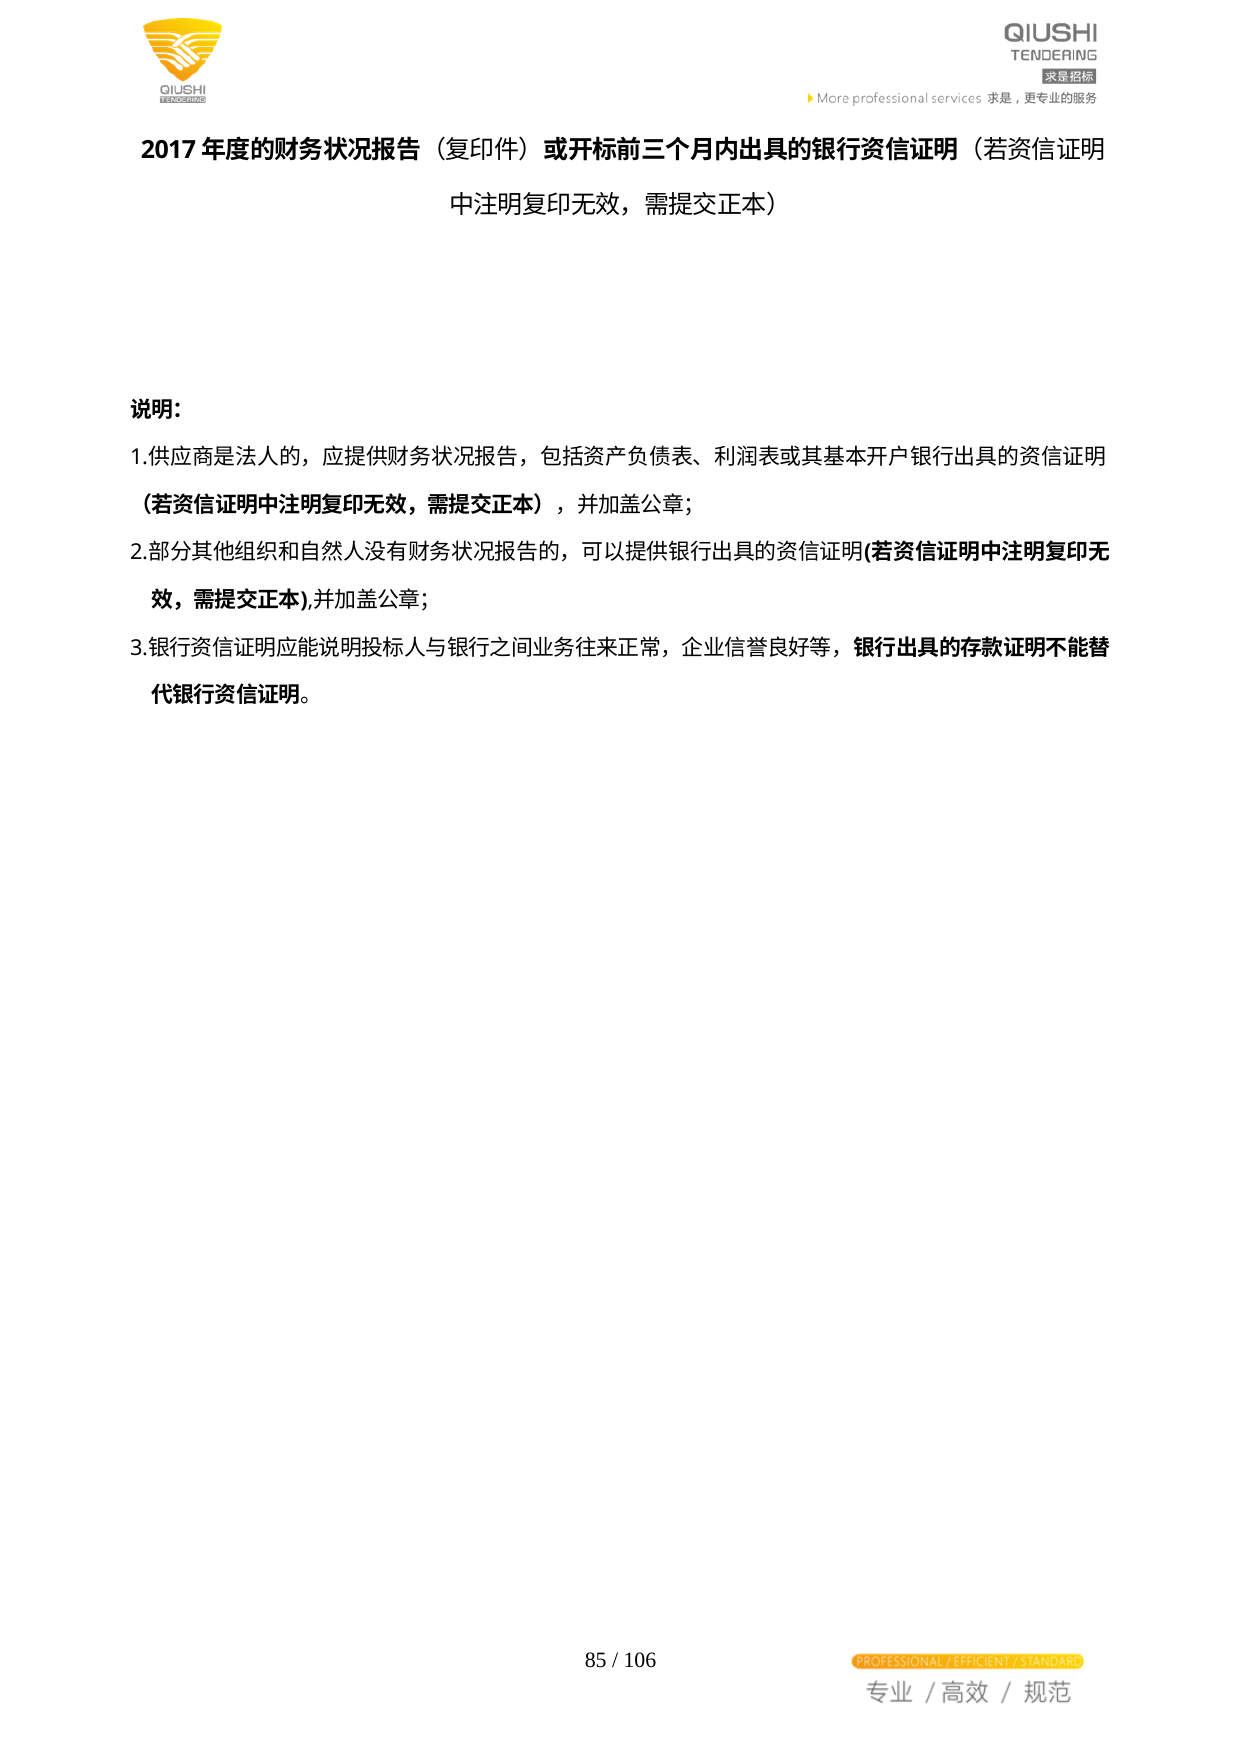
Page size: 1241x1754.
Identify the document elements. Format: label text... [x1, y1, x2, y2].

list 2.部分其他组织和自然人没有财务状况报告的，可以提供银行出具的资信证明(若资信证明中注明复印无效，需提交正本),并加盖公章； [130, 534, 1110, 614]
picture [129, 3, 1112, 117]
picture [846, 1650, 1090, 1709]
text 说明： [130, 392, 1110, 423]
list 3.银行资信证明应能说明投标人与银行之间业务往来正常，企业信誉良好等，银行出具的存款证明不能替代银行资信证明。 [130, 629, 1110, 709]
text 2017年度的财务状况报告（复印件）或开标前三个月内出具的银行资信证明（若资信证明中注明复印无效，需提交正本） [130, 130, 1110, 221]
text 1.供应商是法人的，应提供财务状况报告，包括资产负债表、利润表或其基本开户银行出具的资信证明（若资信证明中注明复印无效，需提交正本），并加盖公章； [130, 439, 1110, 518]
